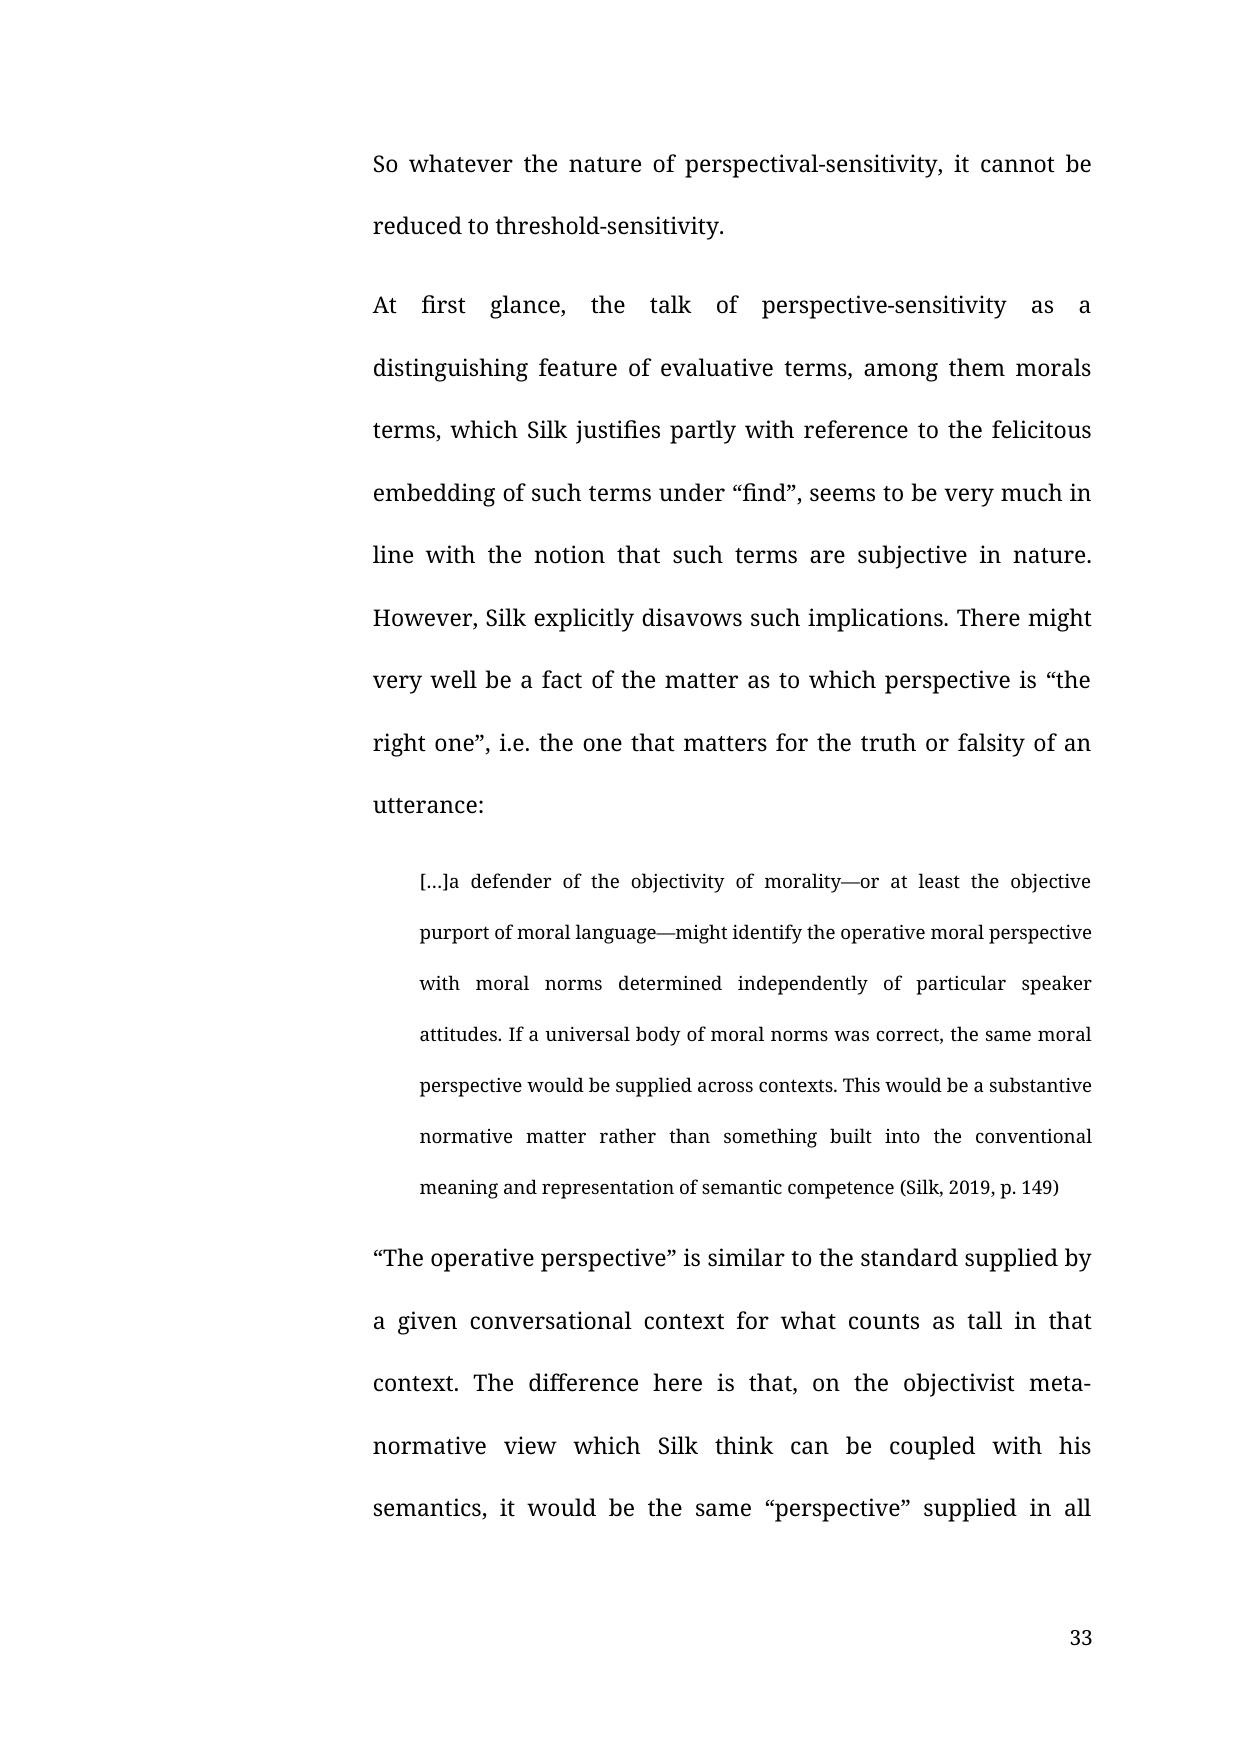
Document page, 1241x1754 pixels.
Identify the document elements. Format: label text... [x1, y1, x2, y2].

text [373, 1242, 1093, 1524]
text So whatever the nature of perspectival-sensitivity, it cannot be reduced to threshold-sensitivity. [373, 148, 1093, 241]
text […]a defender of the objectivity of morality—or at least the objective purport of moral language—might identify the operative moral perspective with moral norms determined independently of particular speaker attitudes. If a universal body of moral norms was correct, the same moral perspective would be supplied across contexts. This would be a substantive normative matter rather than something built into the conventional meaning and representation of semantic competence (Silk, 2019, p. 149) [419, 868, 1093, 1200]
text At first glance, the talk of perspective-sensitivity as a distinguishing feature of evaluative terms, among them morals terms, which Silk justifies partly with reference to the felicitous embedding of such terms under “find”, seems to be very much in line with the notion that such terms are subjective in nature. However, Silk explicitly disavows such implications. There might very well be a fact of the matter as to which perspective is “the right one”, i.e. the one that matters for the truth or falsity of an utterance: [373, 289, 1093, 821]
